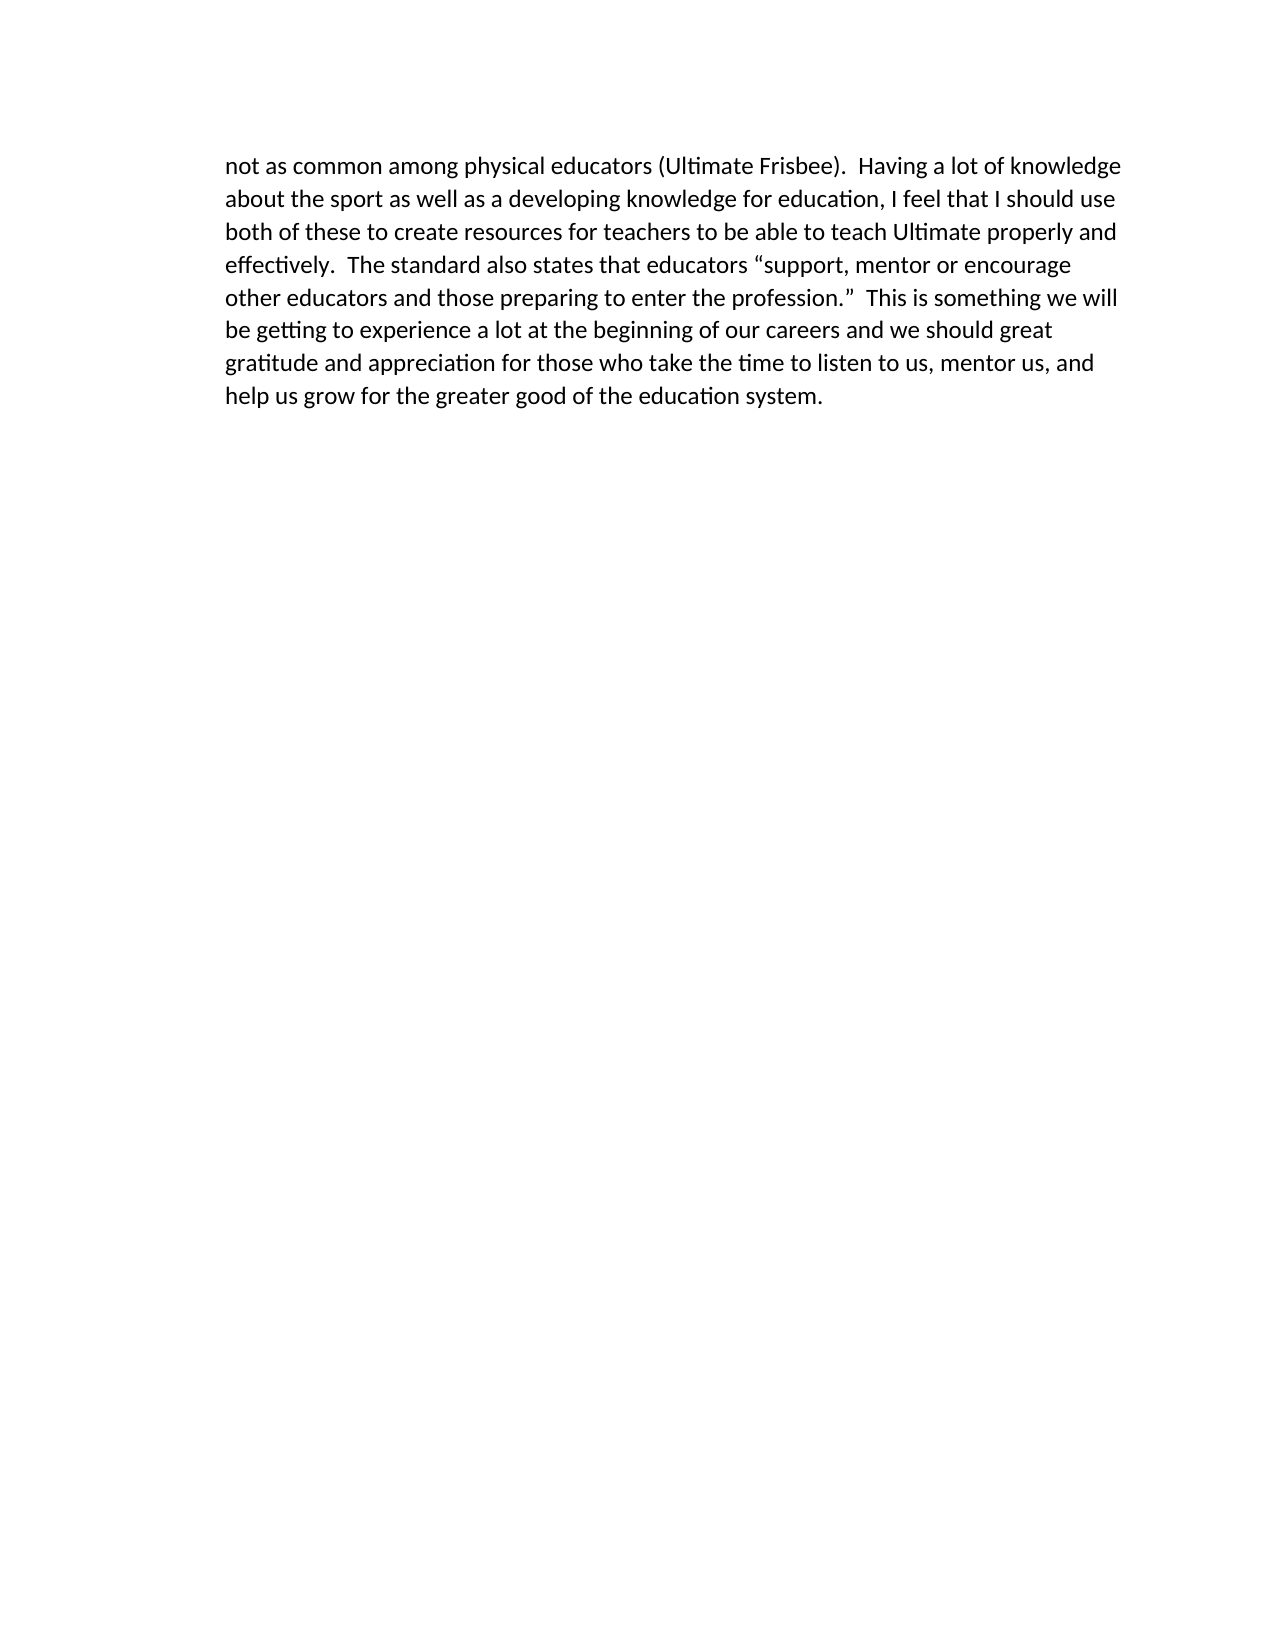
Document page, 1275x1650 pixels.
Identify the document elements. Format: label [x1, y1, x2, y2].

list [225, 150, 1125, 411]
